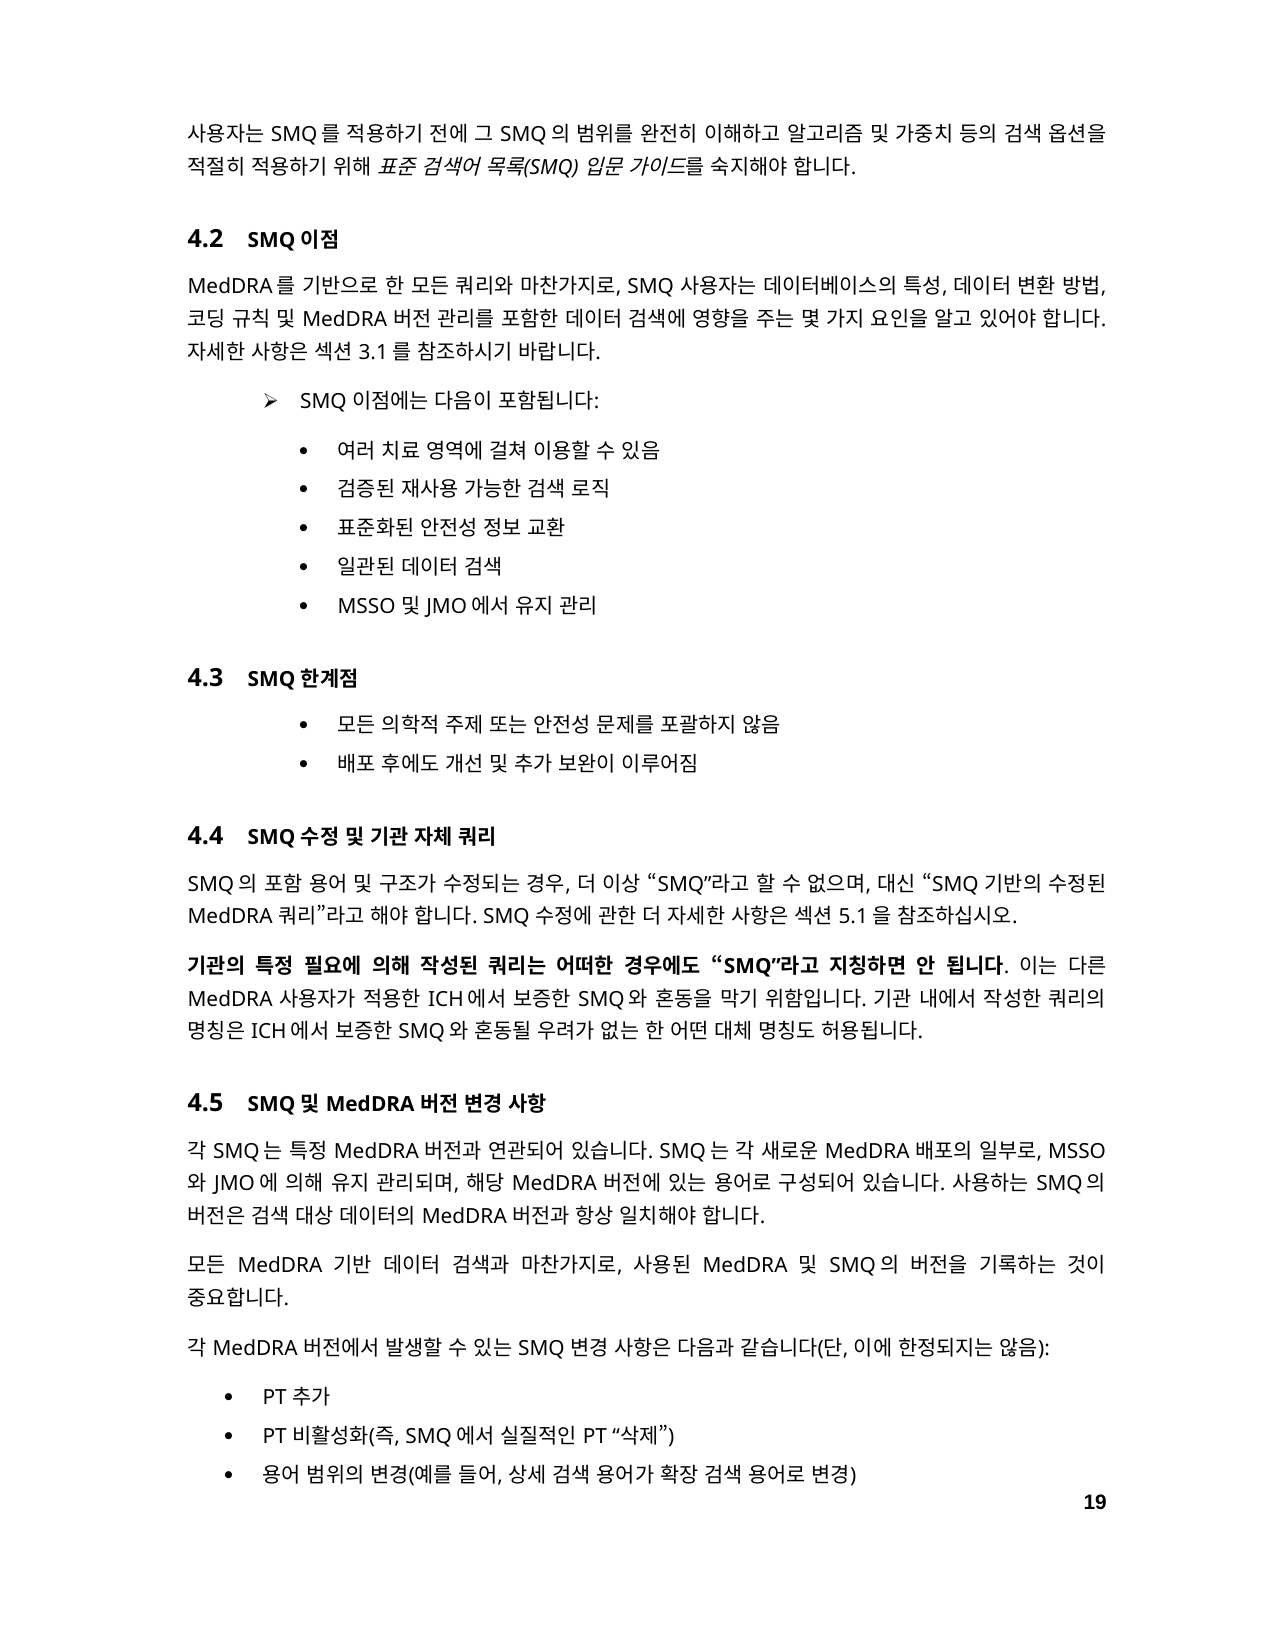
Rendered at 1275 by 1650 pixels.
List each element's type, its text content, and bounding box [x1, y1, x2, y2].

subtitle SMQ 한계점 [187, 659, 1106, 693]
text 기관의 특정 필요에 의해 작성된 쿼리는 어떠한 경우에도 “SMQ”라고 지칭하면 안 됩니다. 이는 다른 MedDRA 사용자가 적용한 ICH에서 보증한 SMQ와 혼동을 막기 위함입니다. 기관 내에서 작성한 쿼리의 명칭은 ICH에서 보증한 SMQ와 혼동될 우려가 없는 한 어떤 대체 명칭도 허용됩니다. [187, 949, 1106, 1045]
list 검증된 재사용 가능한 검색 로직 [300, 473, 1106, 503]
subtitle SMQ 수정 및 기관 자체 쿼리 [187, 818, 1106, 852]
text 각 MedDRA 버전에서 발생할 수 있는 SMQ 변경 사항은 다음과 같습니다(단, 이에 한정되지는 않음): [187, 1331, 1106, 1361]
list 용어 범위의 변경(예를 들어, 상세 검색 용어가 확장 검색 용어로 변경) [225, 1458, 1106, 1488]
list PT 비활성화(즉, SMQ에서 실질적인 PT “삭제”) [225, 1419, 1106, 1449]
list 배포 후에도 개선 및 추가 보완이 이루어짐 [300, 748, 1106, 778]
list 표준화된 안전성 정보 교환 [300, 512, 1106, 542]
list 여러 치료 영역에 걸쳐 이용할 수 있음 [300, 434, 1106, 464]
list 모든 의학적 주제 또는 안전성 문제를 포괄하지 않음 [300, 709, 1106, 739]
list PT 추가 [225, 1380, 1106, 1411]
text SMQ의 포함 용어 및 구조가 수정되는 경우, 더 이상 “SMQ”라고 할 수 없으며, 대신 “SMQ 기반의 수정된 MedDRA 쿼리”라고 해야 합니다. SMQ 수정에 관한 더 자세한 사항은 섹션 5.1을 참조하십시오. [187, 867, 1106, 930]
list 일관된 데이터 검색 [300, 550, 1106, 581]
list MSSO 및 JMO에서 유지 관리 [300, 589, 1106, 619]
text MedDRA를 기반으로 한 모든 쿼리와 마찬가지로, SMQ 사용자는 데이터베이스의 특성, 데이터 변환 방법, 코딩 규칙 및 MedDRA 버전 관리를 포함한 데이터 검색에 영향을 주는 몇 가지 요인을 알고 있어야 합니다. 자세한 사항은 섹션 3.1를 참조하시기 바랍니다. [187, 270, 1106, 365]
text 모든 MedDRA 기반 데이터 검색과 마찬가지로, 사용된 MedDRA 및 SMQ의 버전을 기록하는 것이 중요합니다. [187, 1249, 1106, 1312]
subtitle SMQ 및 MedDRA 버전 변경 사항 [187, 1085, 1106, 1119]
text 사용자는 SMQ를 적용하기 전에 그 SMQ의 범위를 완전히 이해하고 알고리즘 및 가중치 등의 검색 옵션을 적절히 적용하기 위해 표준 검색어 목록(SMQ) 입문 가이드를 숙지해야 합니다. [187, 117, 1106, 181]
text 각 SMQ는 특정 MedDRA 버전과 연관되어 있습니다. SMQ는 각 새로운 MedDRA 배포의 일부로, MSSO와 JMO에 의해 유지 관리되며, 해당 MedDRA 버전에 있는 용어로 구성되어 있습니다. 사용하는 SMQ의 버전은 검색 대상 데이터의 MedDRA 버전과 항상 일치해야 합니다. [187, 1134, 1106, 1230]
subtitle SMQ 이점 [187, 220, 1106, 254]
list SMQ 이점에는 다음이 포함됩니다: [262, 384, 1106, 415]
